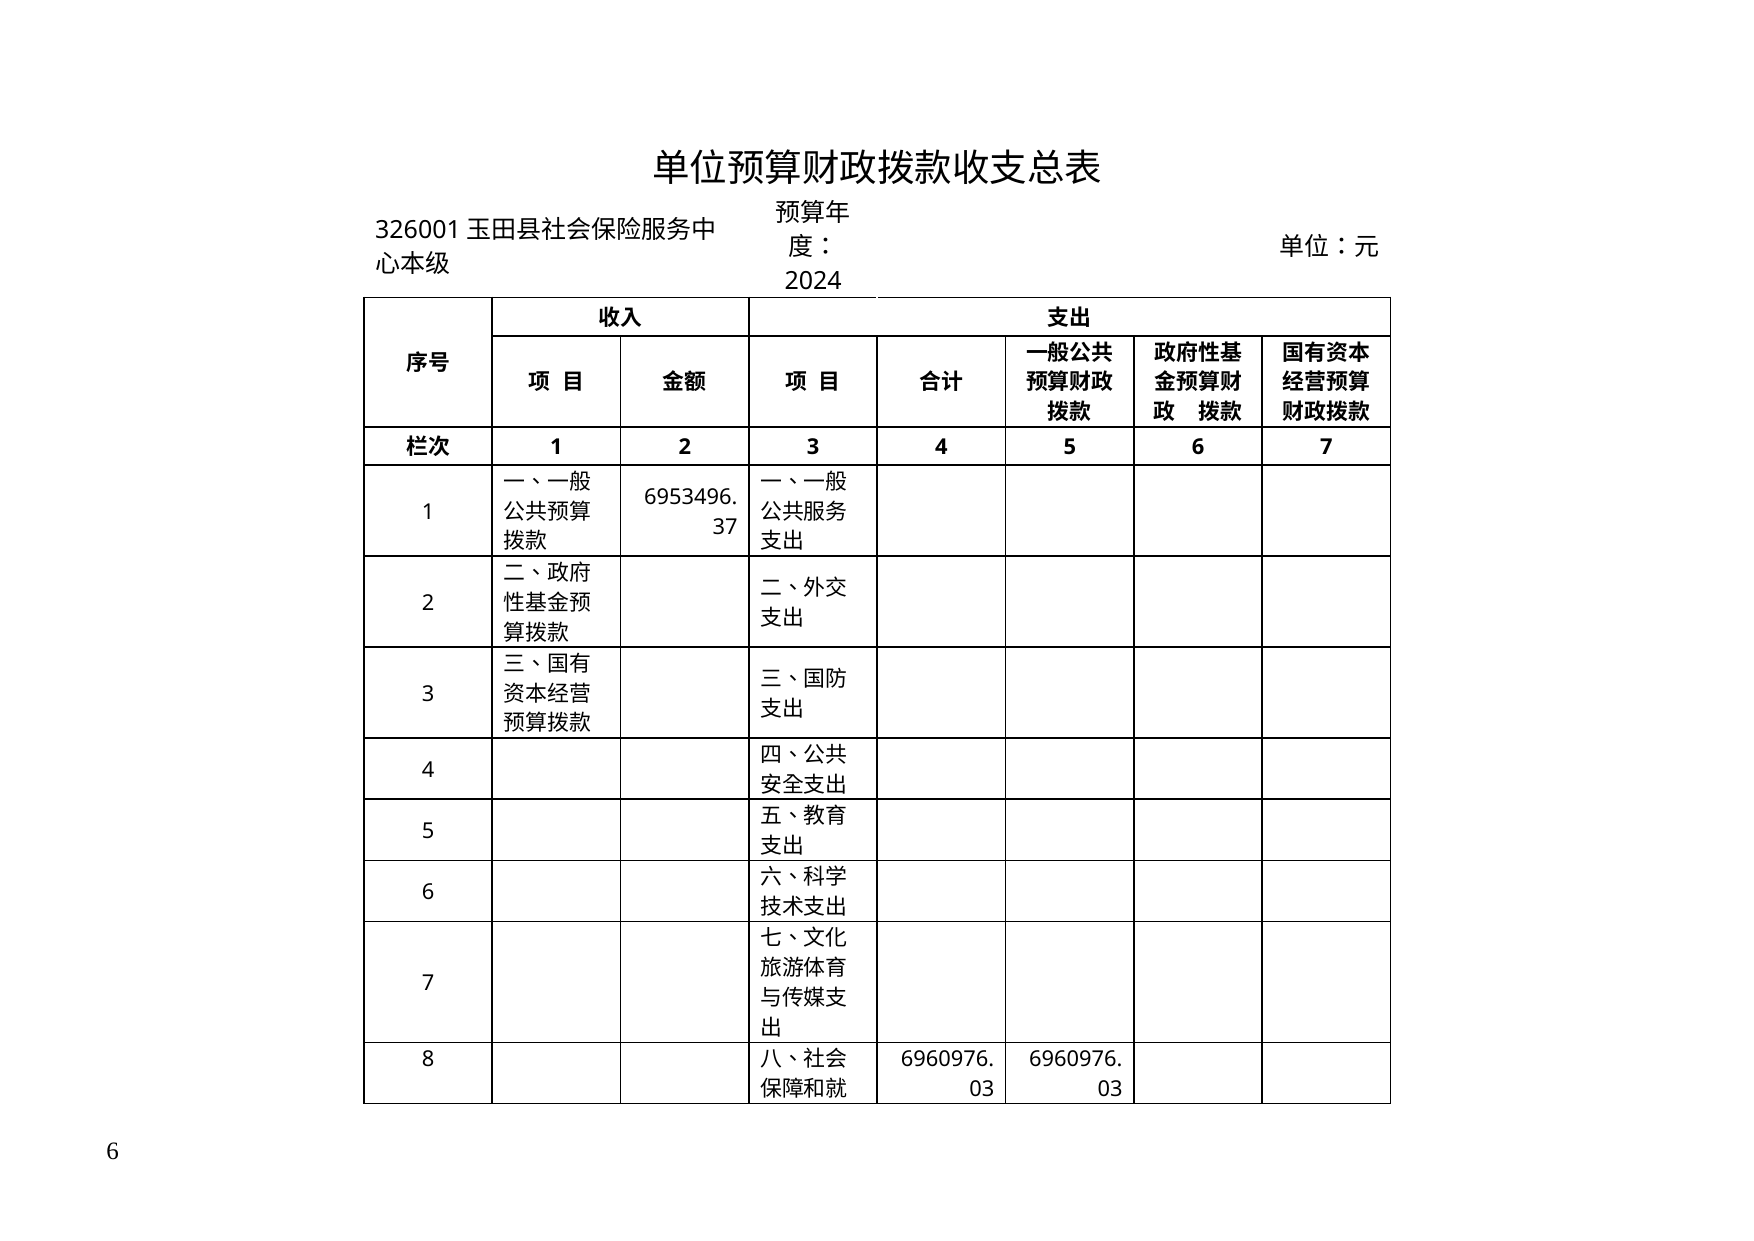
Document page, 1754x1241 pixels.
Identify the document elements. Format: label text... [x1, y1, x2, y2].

table_cell 八、社会保障和就业支出 [750, 1043, 876, 1102]
table_cell [878, 466, 1005, 555]
table_header 326001玉田县社会保险服务中心本级 [365, 195, 748, 297]
table_cell 6 [1135, 428, 1261, 464]
table_cell 3 [750, 428, 876, 464]
table_cell 8 [365, 1043, 491, 1102]
table_cell 2 [365, 557, 491, 646]
table_cell [1263, 557, 1390, 646]
table_cell 1 [365, 466, 491, 555]
table_cell [1006, 739, 1133, 798]
table_cell 5 [365, 800, 491, 859]
table_cell [621, 861, 748, 921]
table_cell [1263, 800, 1390, 859]
table_cell [1006, 861, 1133, 921]
table_cell 6960976.03 [1006, 1043, 1133, 1102]
table_cell [1006, 648, 1133, 737]
table_cell 3 [365, 648, 491, 737]
table_cell 7 [1263, 428, 1390, 464]
table_cell [1006, 922, 1133, 1041]
table_cell 五、教育支出 [750, 800, 876, 859]
table_cell [878, 648, 1005, 737]
table_cell 金额 [621, 337, 748, 426]
table_cell 国有资本经营预算财政拨款 [1263, 337, 1390, 426]
table_cell [1263, 922, 1390, 1041]
table_cell 政府性基金预算财政 拨款 [1135, 337, 1261, 426]
table_cell [621, 739, 748, 798]
table_cell [1006, 557, 1133, 646]
table_cell [1135, 922, 1261, 1041]
table_cell 5 [1006, 428, 1133, 464]
table_cell [493, 739, 620, 798]
table_cell [493, 800, 620, 859]
table_cell 2 [621, 428, 748, 464]
table_cell 一、一般公共服务支出 [750, 466, 876, 555]
table_cell 四、公共安全支出 [750, 739, 876, 798]
table_cell [878, 557, 1005, 646]
table_cell 6960976.03 [878, 1043, 1005, 1102]
table_cell 6 [365, 861, 491, 921]
table_cell [1135, 800, 1261, 859]
table_cell 栏次 [365, 428, 491, 464]
table_cell 项 目 [750, 337, 876, 426]
table_cell [1263, 739, 1390, 798]
table_cell [1135, 861, 1261, 921]
table_cell [1263, 648, 1390, 737]
table_cell [1135, 557, 1261, 646]
table_cell [878, 861, 1005, 921]
table_cell [1135, 466, 1261, 555]
table_cell 收入 [493, 298, 748, 335]
table_cell 6953496.37 [621, 466, 748, 555]
table_cell 三、国防支出 [750, 648, 876, 737]
table_header 单位：元 [878, 195, 1390, 297]
table_cell 二、政府性基金预算拨款 [493, 557, 620, 646]
table_cell [1135, 648, 1261, 737]
table_cell 4 [878, 428, 1005, 464]
table_cell [1263, 861, 1390, 921]
table_cell [1263, 1043, 1390, 1102]
table_cell [1006, 466, 1133, 555]
table_cell [493, 861, 620, 921]
text 单位预算财政拨款收支总表 [106, 142, 1648, 193]
table_cell 一、一般公共预算拨款 [493, 466, 620, 555]
table_cell 序号 [365, 298, 491, 426]
table_cell [1263, 466, 1390, 555]
table_cell [878, 739, 1005, 798]
table_cell 二、外交支出 [750, 557, 876, 646]
table_cell 一般公共预算财政拨款 [1006, 337, 1133, 426]
table_cell [621, 648, 748, 737]
table_cell 7 [365, 922, 491, 1041]
table_cell [621, 922, 748, 1041]
table_cell 4 [365, 739, 491, 798]
table_header 预算年度：2024 [750, 195, 876, 297]
table_cell 支出 [750, 298, 1390, 335]
table_cell [621, 1043, 748, 1102]
table_cell [878, 922, 1005, 1041]
table_cell [1135, 739, 1261, 798]
table_cell [493, 1043, 620, 1102]
table_cell [1006, 800, 1133, 859]
table_cell [493, 922, 620, 1041]
table_cell [1135, 1043, 1261, 1102]
table_cell 三、国有资本经营预算拨款 [493, 648, 620, 737]
table_cell 项 目 [493, 337, 620, 426]
table_cell [621, 800, 748, 859]
table_cell [621, 557, 748, 646]
table_cell [878, 800, 1005, 859]
table_cell 六、科学技术支出 [750, 861, 876, 921]
table_cell 七、文化旅游体育与传媒支出 [750, 922, 876, 1041]
table_cell 合计 [878, 337, 1005, 426]
table_cell 1 [493, 428, 620, 464]
